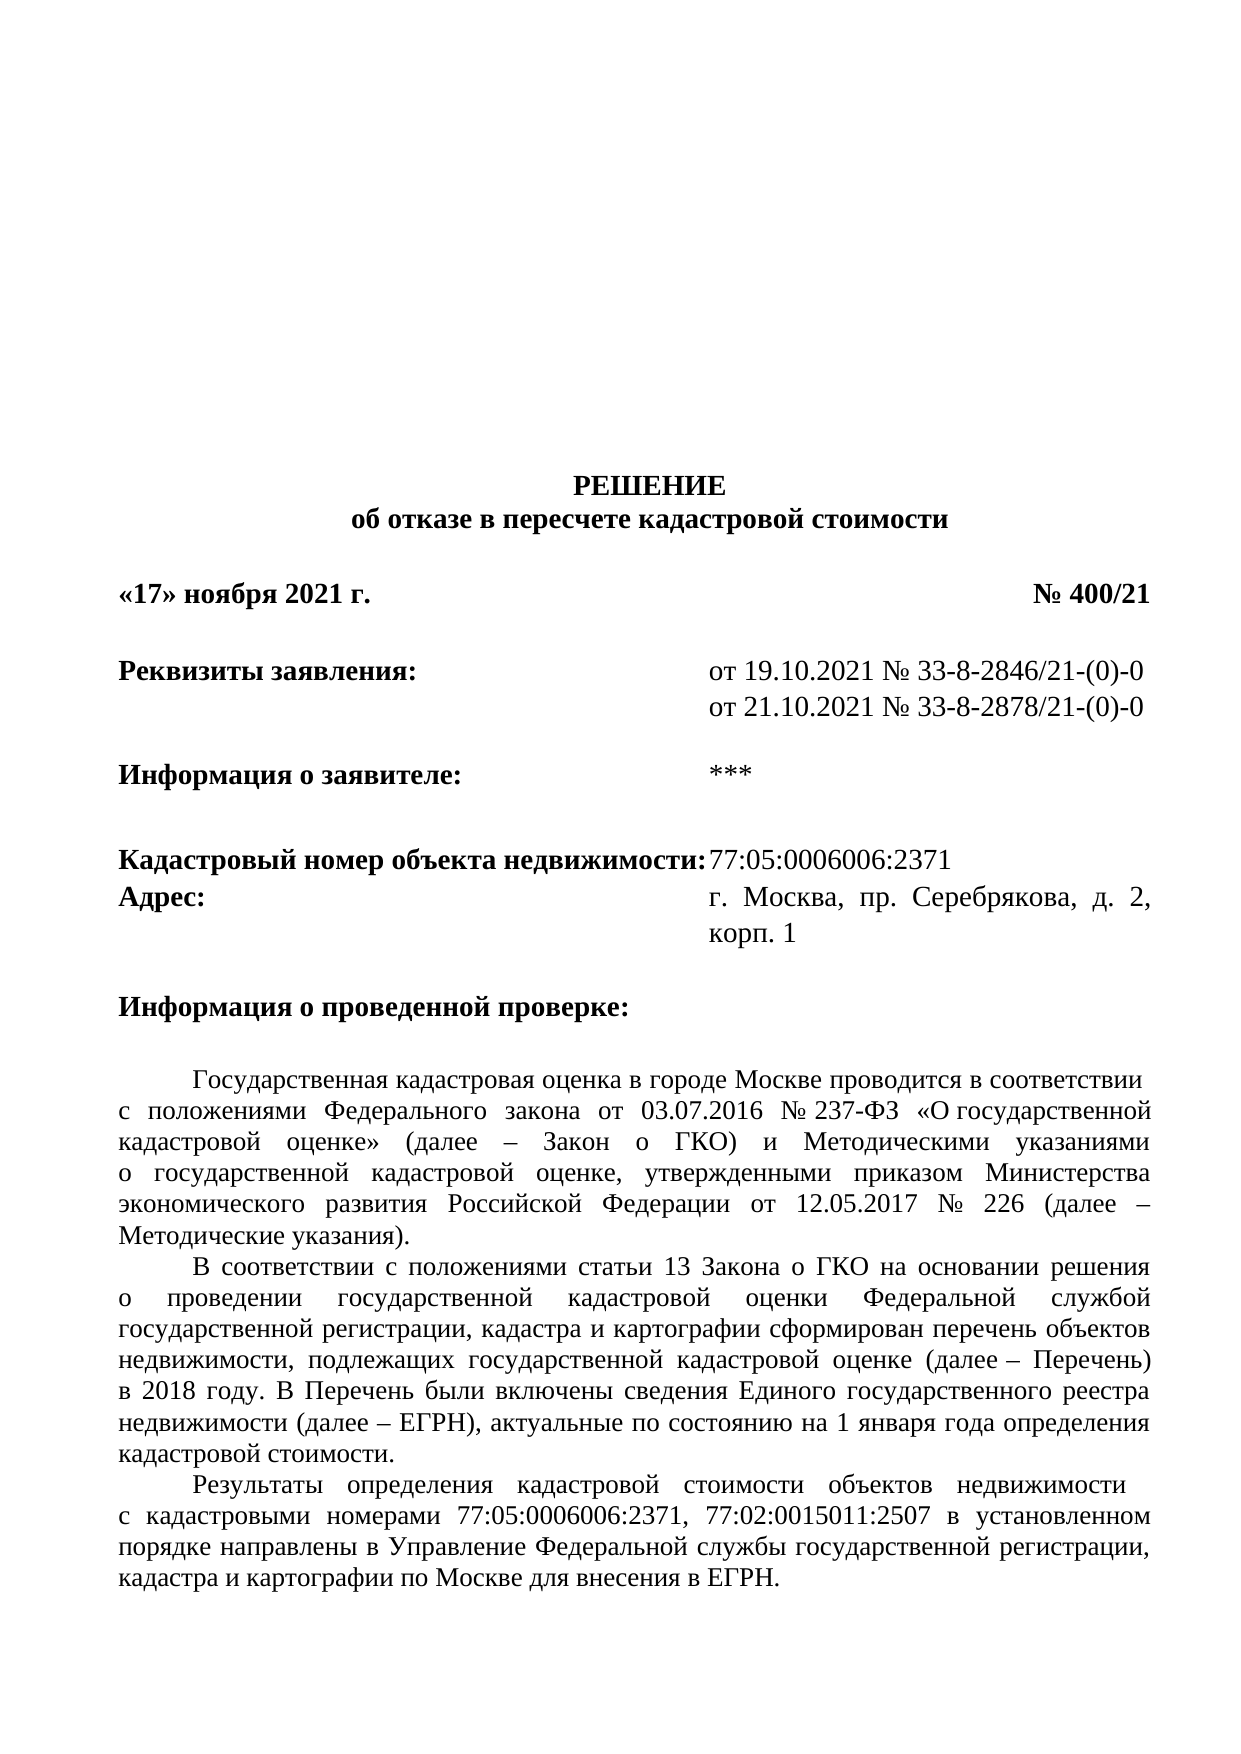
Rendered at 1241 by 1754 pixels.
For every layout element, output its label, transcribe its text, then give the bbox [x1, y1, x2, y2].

text Адрес: г. Москва, пр. Серебрякова, д. 2, корп. 1 [118, 879, 1152, 949]
text Государственная кадастровая оценка в городе Москве проводится в соответствии с положениями Федерального закона от 03.07.2016 № 237-ФЗ «О государственной кадастровой оценке» (далее – Закон о ГКО) и Методическими указаниями о государственной кадастровой оценке, утвержденными приказом Министерства экономического развития Российской Федерации от 12.05.2017 № 226 (далее – Методические указания). [118, 1063, 1152, 1250]
text В соответствии с положениями статьи 13 Закона о ГКО на основании решения о проведении государственной кадастровой оценки Федеральной службой государственной регистрации, кадастра и картографии сформирован перечень объектов недвижимости, подлежащих государственной кадастровой оценке (далее – Перечень) в 2018 году. В Перечень были включены сведения Единого государственного реестра недвижимости (далее – ЕГРН), актуальные по состоянию на 1 января года определения кадастровой стоимости. [118, 1250, 1152, 1468]
text Информация о проведенной проверке: [118, 989, 1152, 1023]
text Результаты определения кадастровой стоимости объектов недвижимости с кадастровыми номерами 77:05:0006006:2371, 77:02:0015011:2507 в установленном порядке направлены в Управление Федеральной службы государственной регистрации, кадастра и картографии по Москве для внесения в ЕГРН. [118, 1468, 1152, 1592]
text Реквизиты заявления: от 19.10.2021 № 33-8-2846/21-(0)-0 [118, 653, 1152, 686]
text Кадастровый номер объекта недвижимости: 77:05:0006006:2371 [118, 842, 1152, 875]
text РЕШЕНИЕ [148, 468, 1152, 502]
text «17» ноября 2021 г. № 400/21 [118, 576, 1152, 609]
text об отказе в пересчете кадастровой стоимости [148, 502, 1152, 535]
text от 21.10.2021 № 33-8-2878/21-(0)-0 [709, 689, 1152, 755]
text Информация о заявителе: *** [118, 757, 1152, 791]
